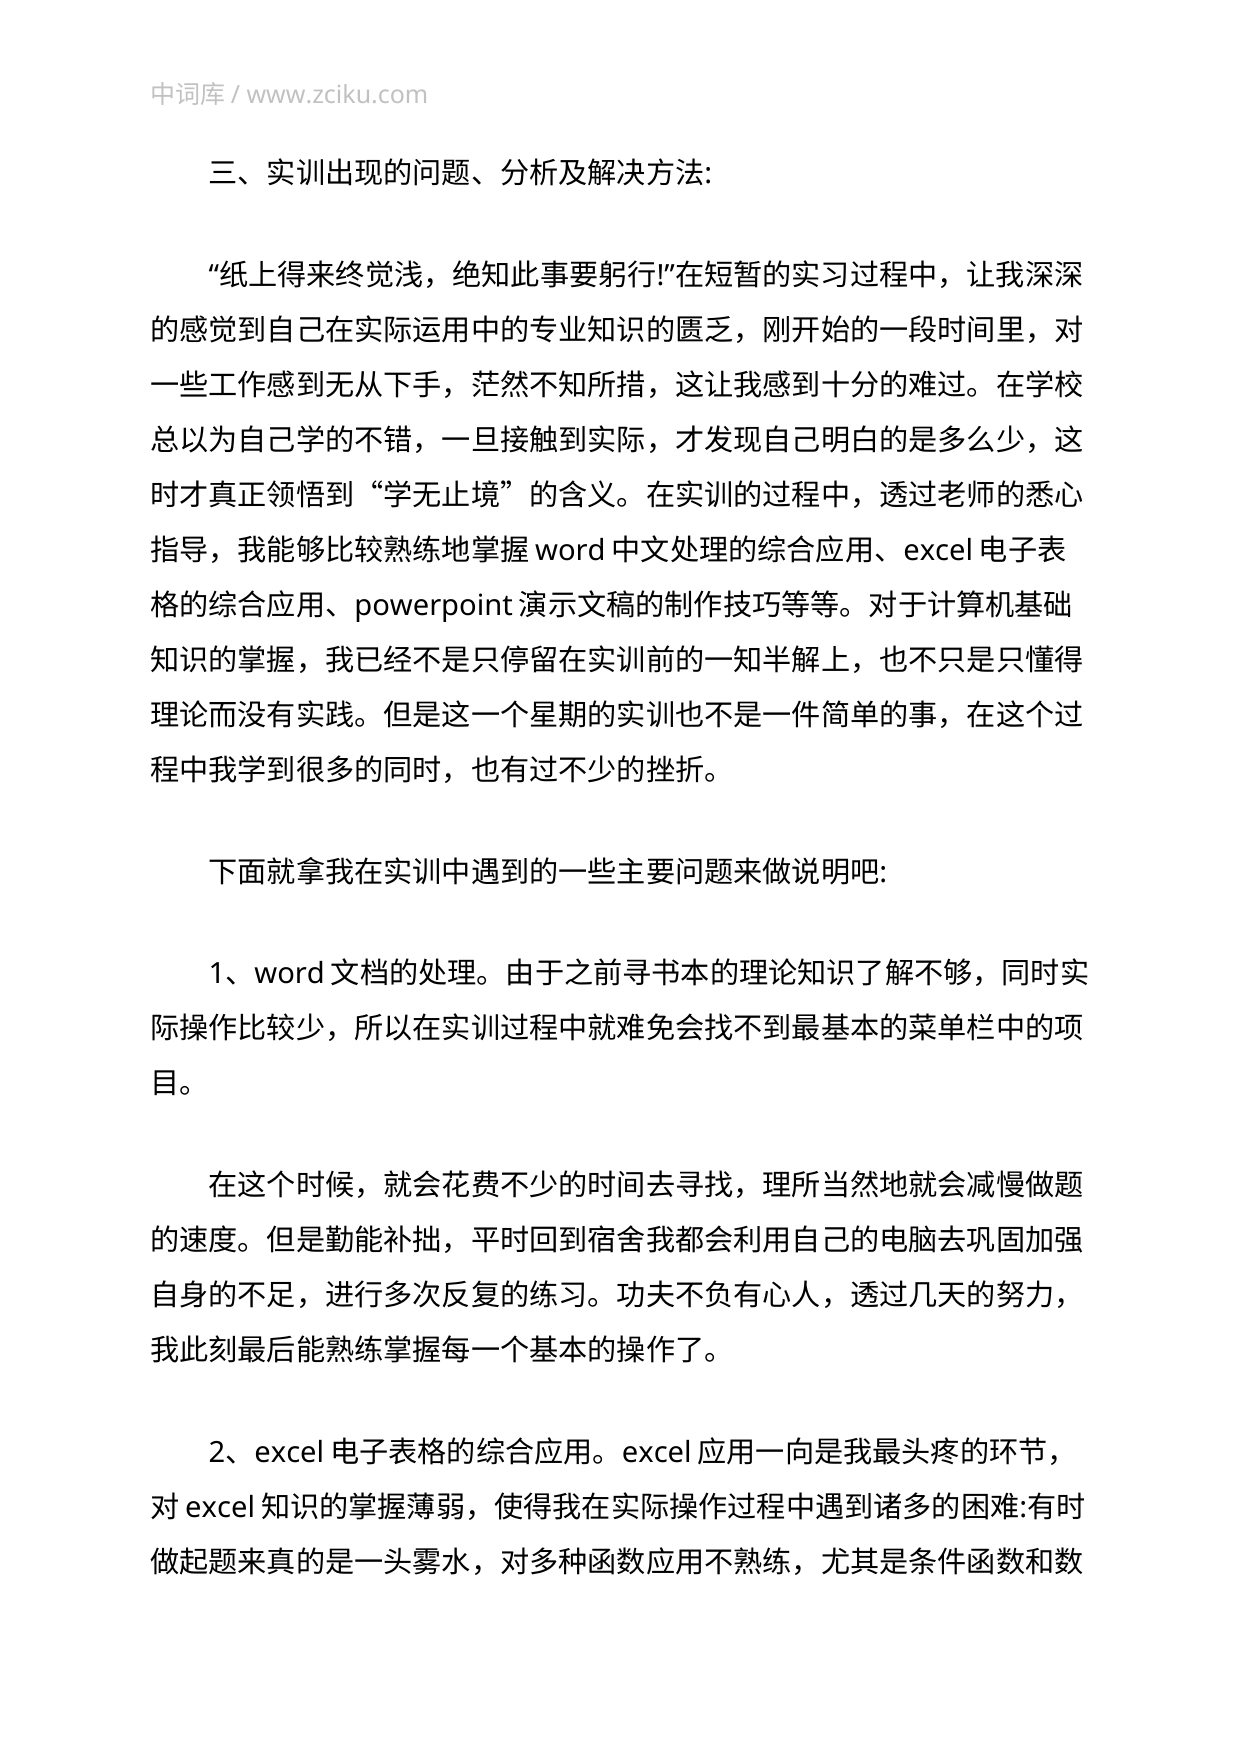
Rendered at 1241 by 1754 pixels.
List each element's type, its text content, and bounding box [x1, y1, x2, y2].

text 在这个时候，就会花费不少的时间去寻找，理所当然地就会减慢做题的速度。但是勤能补拙，平时回到宿舍我都会利用自己的电脑去巩固加强自身的不足，进行多次反复的练习。功夫不负有心人，透过几天的努力，我此刻最后能熟练掌握每一个基本的操作了。 [150, 1162, 1090, 1369]
text 三、实训出现的问题、分析及解决方法: [150, 150, 1090, 192]
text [150, 1428, 1090, 1581]
text 1、word文档的处理。由于之前寻书本的理论知识了解不够，同时实际操作比较少，所以在实训过程中就难免会找不到最基本的菜单栏中的项目。 [150, 950, 1090, 1102]
text 下面就拿我在实训中遇到的一些主要问题来做说明吧: [150, 848, 1090, 891]
text “纸上得来终觉浅，绝知此事要躬行!”在短暂的实习过程中，让我深深的感觉到自己在实际运用中的专业知识的匮乏，刚开始的一段时间里，对一些工作感到无从下手，茫然不知所措，这让我感到十分的难过。在学校总以为自己学的不错，一旦接触到实际，才发现自己明白的是多么少，这时才真正领悟到“学无止境”的含义。在实训的过程中，透过老师的悉心指导，我能够比较熟练地掌握word中文处理的综合应用、excel电子表格的综合应用、powerpoint演示文稿的制作技巧等等。对于计算机基础知识的掌握，我已经不是只停留在实训前的一知半解上，也不只是只懂得理论而没有实践。但是这一个星期的实训也不是一件简单的事，在这个过程中我学到很多的同时，也有过不少的挫折。 [150, 252, 1090, 789]
